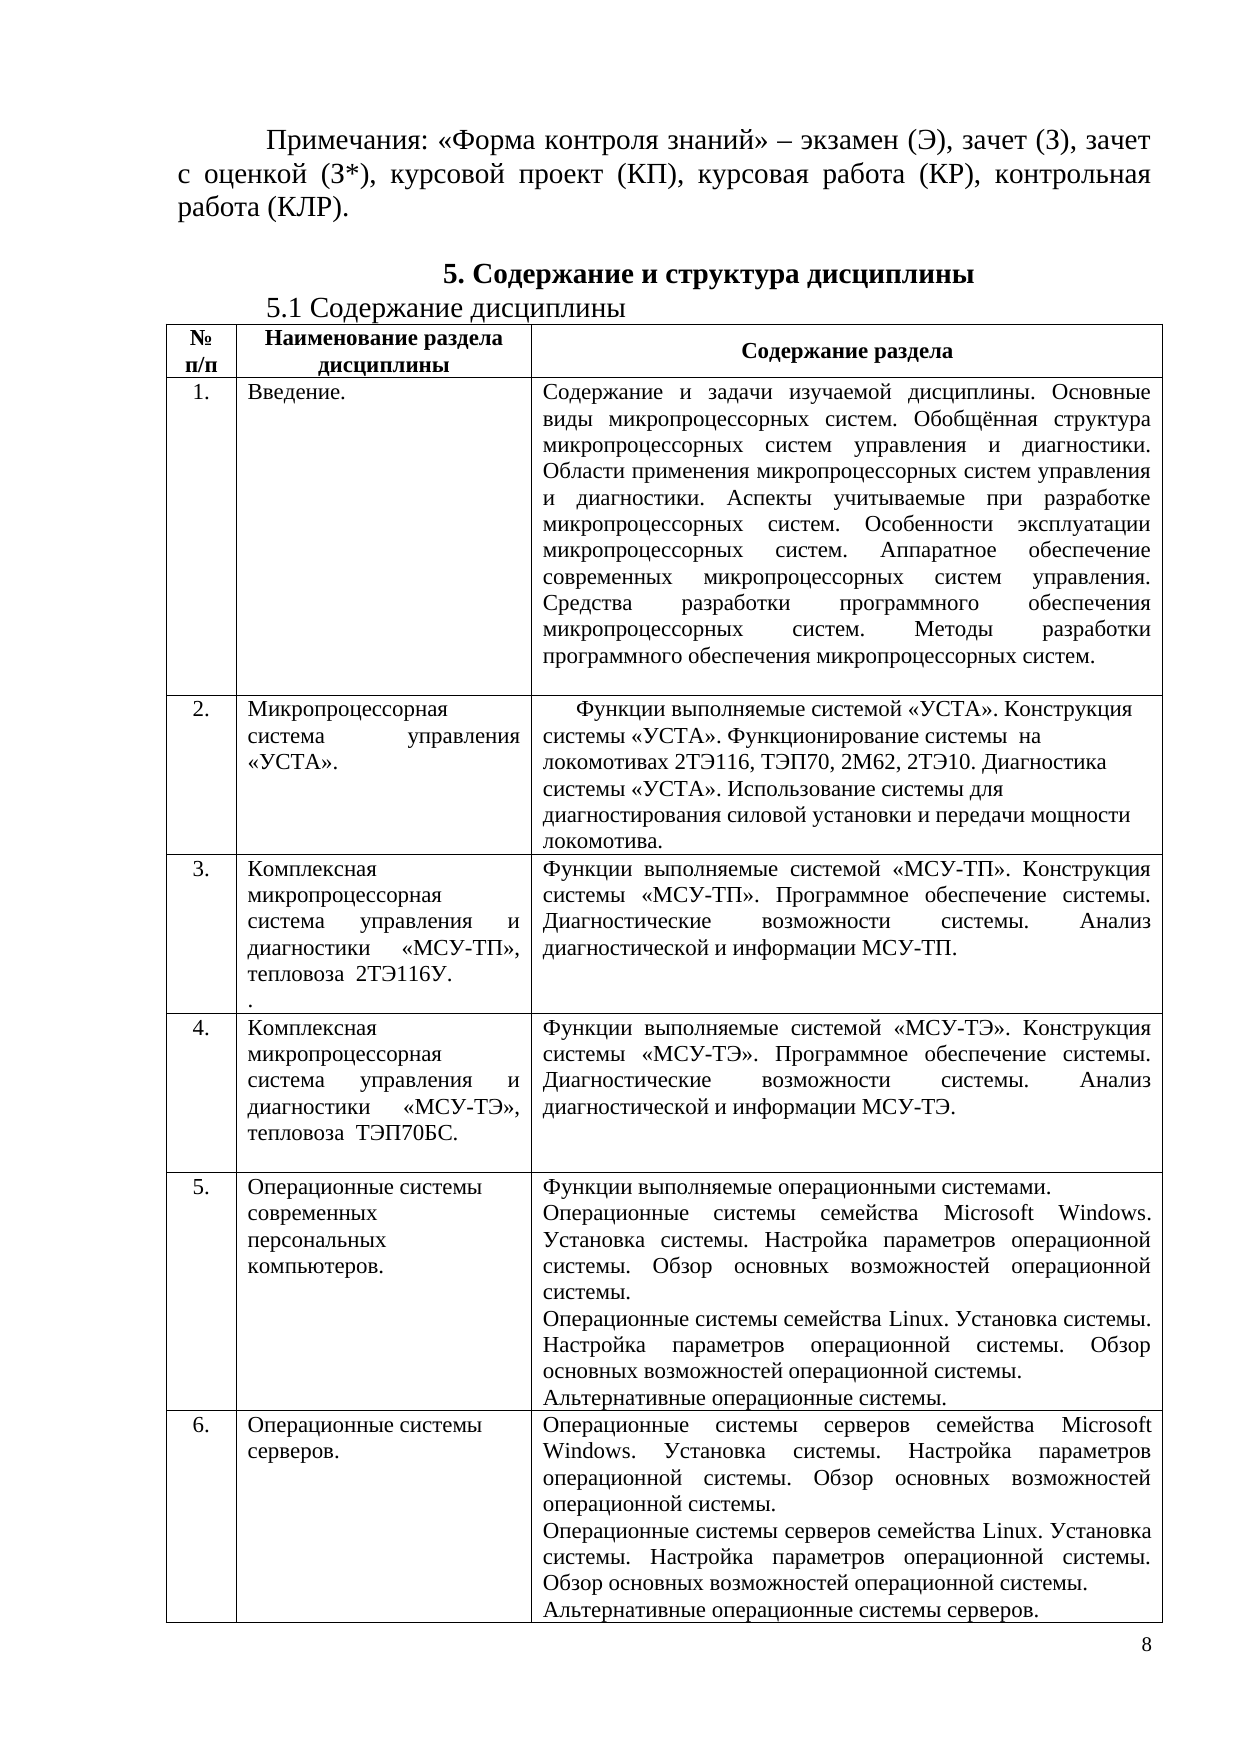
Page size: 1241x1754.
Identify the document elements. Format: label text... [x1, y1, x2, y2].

table_cell Операционные системы серверов семейства Microsoft Windows. Установка системы. Настройка параметров операционной системы. Обзор основных возможностей операционной системы. Операционные системы серверов семейства Linux. Установка системы. Настройка параметров операционной системы. Обзор основных возможностей операционной системы. Альтернативные операционные системы серверов. [532, 1411, 1162, 1622]
table_cell Функции выполняемые системой «УСТА». Конструкция системы «УСТА». Функционирование системы на локомотивах 2ТЭ116, ТЭП70, 2М62, 2ТЭ10. Диагностика системы «УСТА». Использование системы для диагностирования силовой установки и передачи мощности локомотива. [532, 696, 1162, 854]
table_cell Функции выполняемые системой «МСУ-ТП». Конструкция системы «МСУ-ТП». Программное обеспечение системы. Диагностические возможности системы. Анализ диагностической и информации МСУ-ТП. [532, 855, 1162, 1013]
text 5.1 Содержание дисциплины [177, 290, 1152, 323]
table_cell Комплексная микропроцессорная система управления и диагностики «МСУ-ТЭ», тепловоза ТЭП70БС. [237, 1014, 531, 1172]
table_cell Комплексная микропроцессорная система управления и диагностики «МСУ-ТП», тепловоза 2ТЭ116У. . [237, 855, 531, 1013]
table_header Наименование раздела дисциплины [237, 325, 531, 377]
table_cell Операционные системы серверов. [237, 1411, 531, 1622]
table_header Содержание раздела [532, 325, 1162, 377]
table_cell Содержание и задачи изучаемой дисциплины. Основные виды микропроцессорных систем. Обобщённая структура микропроцессорных систем управления и диагностики. Области применения микропроцессорных систем управления и диагностики. Аспекты учитываемые при разработке микропроцессорных систем. Особенности эксплуатации микропроцессорных систем. Аппаратное обеспечение современных микропроцессорных систем управления. Средства разработки программного обеспечения микропроцессорных систем. Методы разработки программного обеспечения микропроцессорных систем. [532, 378, 1162, 694]
table_header № п/п [167, 325, 236, 377]
table_cell Введение. [237, 378, 531, 694]
table_cell 2. [167, 696, 236, 854]
table_cell 6. [167, 1411, 236, 1622]
table_cell Функции выполняемые операционными системами. Операционные системы семейства Microsoft Windows. Установка системы. Настройка параметров операционной системы. Обзор основных возможностей операционной системы. Операционные системы семейства Linux. Установка системы. Настройка параметров операционной системы. Обзор основных возможностей операционной системы. Альтернативные операционные системы. [532, 1173, 1162, 1410]
table_cell 4. [167, 1014, 236, 1172]
text 5. Содержание и структура дисциплины [177, 256, 1152, 290]
text Примечания: «Форма контроля знаний» – экзамен (Э), зачет (З), зачет с оценкой (З*), курсовой проект (КП), курсовая работа (КР), контрольная работа (КЛР). [177, 122, 1152, 223]
table_cell 5. [167, 1173, 236, 1410]
table_cell Функции выполняемые системой «МСУ-ТЭ». Конструкция системы «МСУ-ТЭ». Программное обеспечение системы. Диагностические возможности системы. Анализ диагностической и информации МСУ-ТЭ. [532, 1014, 1162, 1172]
table_cell Операционные системы современных персональных компьютеров. [237, 1173, 531, 1410]
table_cell Микропроцессорная система управления «УСТА». [237, 696, 531, 854]
table_cell 3. [167, 855, 236, 1013]
table_cell 1. [167, 378, 236, 694]
